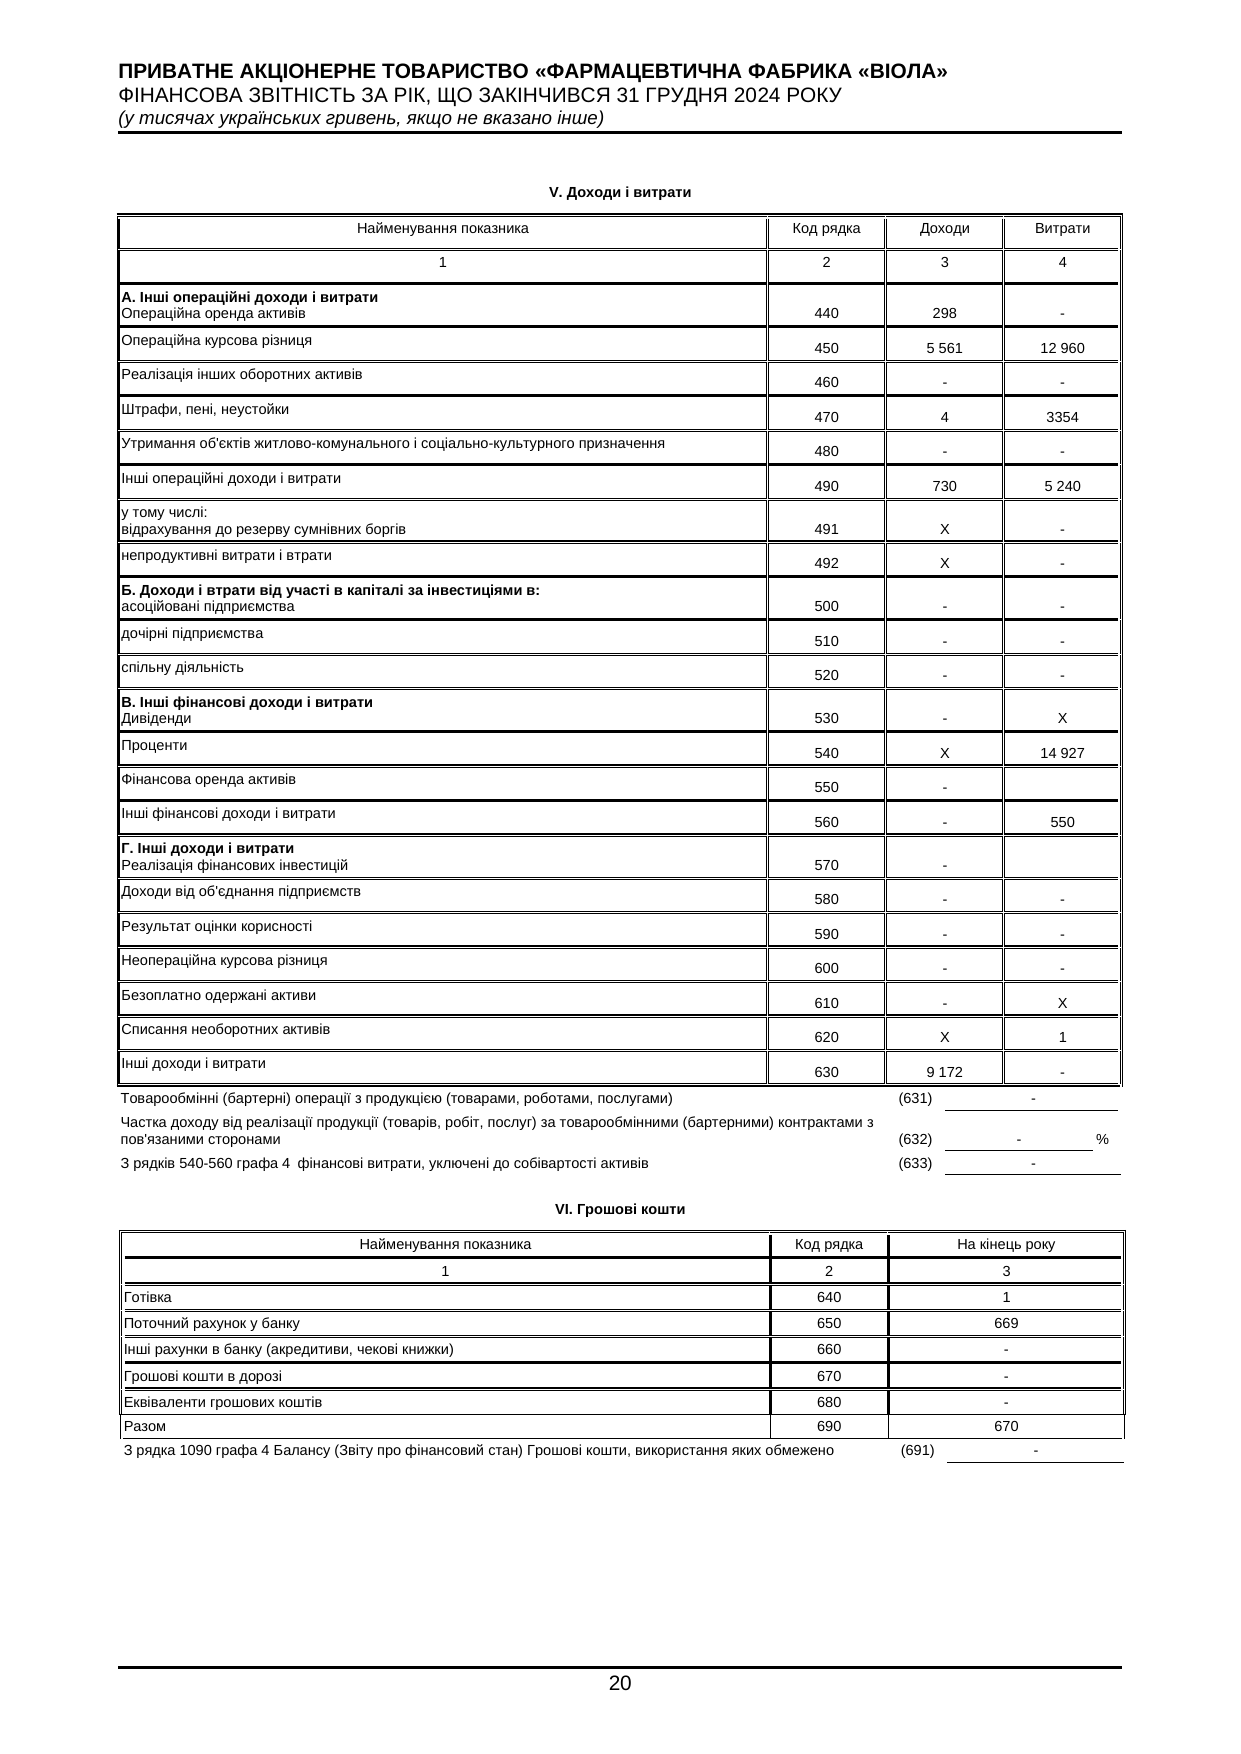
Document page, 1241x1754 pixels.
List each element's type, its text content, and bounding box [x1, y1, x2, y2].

table_cell Штрафи, пені, неустойки [120, 397, 766, 428]
table_cell - [1005, 498, 1120, 540]
text VI. Грошові кошти [118, 1200, 1122, 1217]
table_cell - [887, 802, 1002, 833]
table_cell - [887, 983, 1002, 1014]
table_cell 4 [1005, 248, 1120, 282]
table_cell непродуктивні витрати і втрати [120, 544, 766, 575]
table_cell 1 [890, 1282, 1123, 1308]
table_cell 660 [772, 1338, 887, 1361]
table_cell 730 [887, 466, 1002, 497]
table_cell 600 [769, 949, 884, 980]
table_cell - [887, 768, 1002, 799]
table_cell у тому числі: відрахування до резерву сумнівних боргів [120, 501, 766, 540]
table_cell - [945, 1150, 1121, 1174]
table_cell Інші фінансові доходи і витрати [120, 802, 766, 833]
table_cell дочірні підприємства [120, 621, 766, 652]
table_cell 680 [772, 1391, 887, 1413]
table_cell фінансові витрати, уключені до собівартості активів [294, 1150, 886, 1174]
table_cell - [887, 837, 1002, 876]
table_cell Доходи від об'єднання підприємств [120, 880, 766, 911]
table_cell 2 [769, 251, 884, 282]
table_cell - [890, 1361, 1123, 1387]
table_cell 3 [887, 251, 1002, 282]
table_cell 520 [769, 656, 884, 687]
table_cell Неопераційна курсова різниця [120, 949, 766, 980]
table_cell 560 [769, 802, 884, 833]
table_cell Х [887, 501, 1002, 540]
table_cell [1005, 833, 1120, 876]
table_cell 669 [890, 1309, 1123, 1335]
table_cell 1 [120, 251, 766, 282]
table_cell - [887, 656, 1002, 687]
table_cell 1 [122, 1256, 769, 1282]
table_cell - [888, 1335, 1124, 1361]
table_cell Інші рахунки в банку (акредитиви, чекові книжки) [120, 1335, 770, 1361]
table_cell - [1005, 653, 1120, 687]
table_cell Х [1004, 980, 1121, 1014]
table_cell - [945, 1111, 1093, 1150]
table_cell А. Інші операційні доходи і витрати Операційна оренда активів [120, 285, 766, 325]
table_cell 650 [772, 1312, 887, 1335]
table_cell Інші операційні доходи і витрати [120, 466, 766, 497]
table_cell 550 [769, 768, 884, 799]
table_cell 2 [772, 1259, 887, 1282]
table_header Витрати [1004, 217, 1120, 247]
table_cell 620 [769, 1018, 884, 1049]
table_cell Еквіваленти грошових коштів [122, 1387, 769, 1413]
table_cell 3 [890, 1256, 1123, 1282]
table_cell Х [887, 1018, 1002, 1049]
table_cell (631) [886, 1087, 945, 1109]
table_cell 470 [769, 397, 884, 428]
table_cell Грошові кошти в дорозі [122, 1361, 769, 1387]
table_cell 690 [771, 1415, 888, 1437]
table_cell - [947, 1438, 1124, 1462]
table_cell Безоплатно одержані активи [120, 983, 766, 1014]
table_cell 510 [769, 621, 884, 652]
table_header На кінець року [888, 1233, 1123, 1256]
table_cell - [887, 363, 1002, 394]
table_cell 670 [889, 1415, 1124, 1437]
table_cell В. Інші фінансові доходи і витрати Дивіденди [120, 690, 766, 730]
table_cell Х [887, 733, 1002, 764]
table_cell Разом [121, 1415, 770, 1437]
table_cell Утримання об'єктів житлово-комунального і соціально-культурного призначення [120, 432, 766, 463]
table_cell - [1005, 945, 1120, 980]
table_cell Результат оцінки корисності [120, 914, 766, 945]
table_cell (691) [888, 1439, 947, 1462]
table_header Доходи [886, 217, 1004, 247]
table_cell Готівка [122, 1282, 769, 1308]
table_cell - [1005, 282, 1120, 325]
table_cell - [1004, 1049, 1121, 1083]
table_cell - [945, 1083, 1121, 1109]
table_cell 450 [769, 328, 884, 359]
table_cell Х [1004, 687, 1121, 730]
table_cell Операційна курсова різниця [120, 328, 766, 359]
table_cell 460 [769, 363, 884, 394]
table_cell 540 [769, 733, 884, 764]
table_cell - [1005, 618, 1121, 652]
table_cell 9 172 [887, 1052, 1002, 1083]
table_cell (633) [886, 1150, 945, 1174]
table_cell 440 [769, 285, 884, 325]
table_cell З рядків 540-560 графа 4 [117, 1150, 294, 1174]
table_cell - [1005, 360, 1120, 394]
table_cell - [890, 1387, 1123, 1413]
table_cell 580 [769, 880, 884, 911]
table_cell % [1093, 1110, 1121, 1150]
table_header Код рядка [768, 217, 886, 247]
table_cell Поточний рахунок у банку [122, 1309, 769, 1335]
table_cell - [1005, 429, 1120, 463]
table_cell - [1004, 911, 1121, 945]
table_cell Фінансова оренда активів [120, 768, 766, 799]
table_cell 4 [887, 397, 1002, 428]
table_header Найменування показника [120, 1231, 770, 1256]
table_cell 5 240 [1005, 463, 1121, 497]
table_cell 12 960 [1005, 325, 1120, 359]
table_cell - [887, 621, 1002, 652]
table_cell Списання необоротних активів [120, 1018, 766, 1049]
table_cell 610 [769, 983, 884, 1014]
table_cell 491 [769, 501, 884, 540]
table_cell 298 [887, 285, 1002, 325]
table_cell 530 [769, 690, 884, 730]
table_cell 550 [1005, 799, 1120, 833]
table_cell З рядка 1090 графа 4 Балансу (Звіту про фінансовий стан) Грошові кошти, використання яких обмежено [120, 1438, 888, 1462]
table_cell (632) [886, 1110, 945, 1150]
table_cell 630 [769, 1052, 884, 1083]
table_cell 492 [769, 544, 884, 575]
table_cell Х [887, 544, 1002, 575]
table_cell - [887, 914, 1002, 945]
table_cell 1 [1005, 1014, 1120, 1049]
table_cell спільну діяльність [120, 656, 766, 687]
table_cell Реалізація інших оборотних активів [120, 363, 766, 394]
table_cell - [887, 880, 1002, 911]
table_cell 590 [769, 914, 884, 945]
table_cell Товарообмінні (бартерні) операції з продукцією (товарами, роботами, послугами) [117, 1087, 886, 1109]
table_cell 480 [769, 432, 884, 463]
table_cell 5 561 [887, 328, 1002, 359]
table_cell Інші доходи і витрати [120, 1052, 766, 1083]
table_cell - [1005, 540, 1120, 575]
table_cell [1005, 764, 1120, 799]
table_cell Проценти [120, 733, 766, 764]
table_cell - [887, 949, 1002, 980]
text V. Доходи і витрати [118, 184, 1122, 201]
table_cell 640 [772, 1286, 887, 1308]
table_cell 14 927 [1005, 730, 1120, 764]
table_cell 570 [769, 837, 884, 876]
table_cell - [887, 690, 1002, 730]
table_cell - [887, 578, 1002, 618]
table_header Найменування показника [118, 217, 767, 247]
table_cell Б. Доходи і втрати від участі в капіталі за інвестиціями в: асоційовані підприємства [120, 578, 766, 618]
table_cell - [1005, 575, 1120, 618]
table_cell 490 [769, 466, 884, 497]
table_cell Частка доходу від реалізації продукції (товарів, робіт, послуг) за товарообмінними (бартерними) контрактами з пов'язаними сторонами [117, 1110, 886, 1150]
table_cell 3354 [1005, 394, 1120, 428]
table_cell 500 [769, 578, 884, 618]
table_cell - [1005, 876, 1120, 911]
table_cell - [887, 432, 1002, 463]
table_cell Г. Інші доходи і витрати Реалізація фінансових інвестицій [120, 837, 766, 876]
table_cell 670 [772, 1364, 887, 1387]
table_header Код рядка [770, 1231, 888, 1256]
